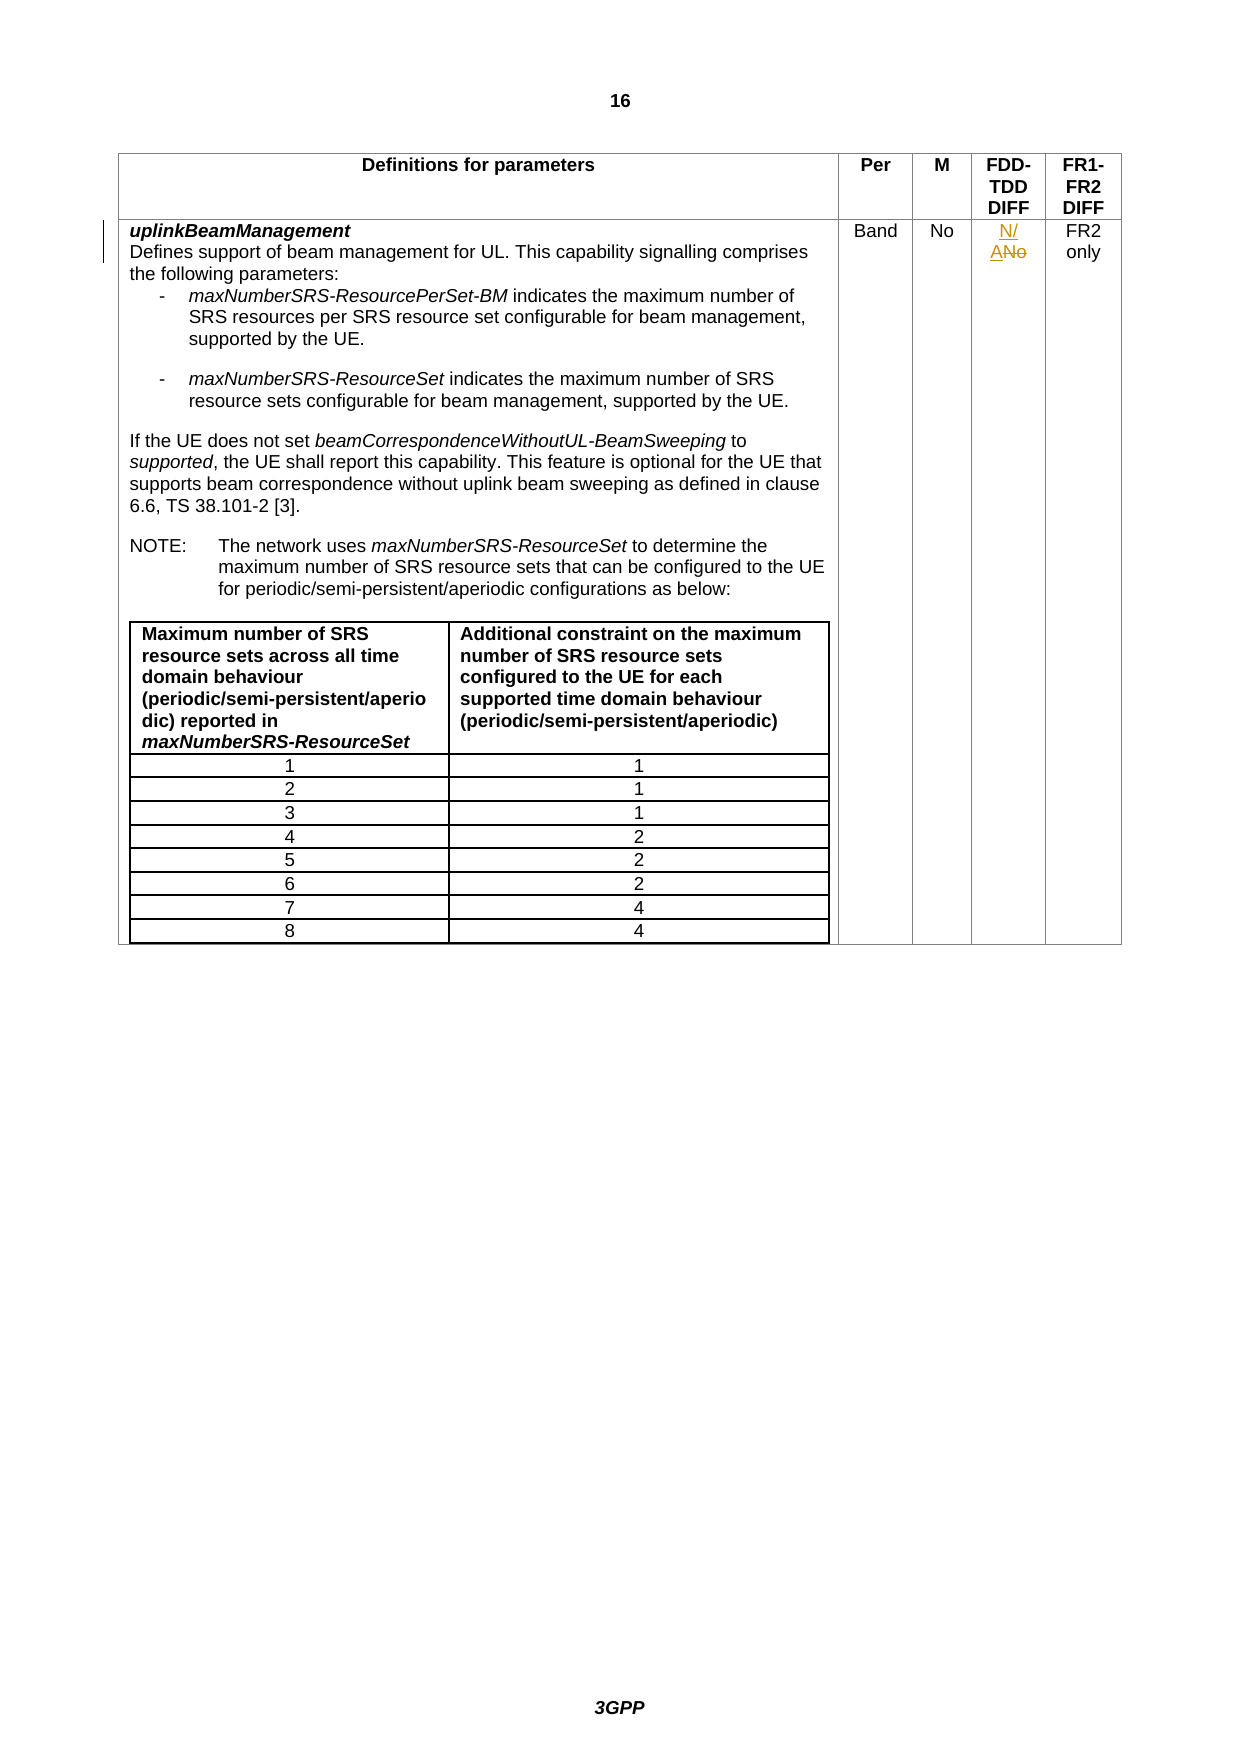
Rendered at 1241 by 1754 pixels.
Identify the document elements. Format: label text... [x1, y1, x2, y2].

table_header Definitions for parameters [119, 154, 838, 219]
table_header Per [839, 154, 912, 219]
table_header FDD-TDD DIFF [972, 154, 1045, 219]
table_header M [913, 154, 971, 219]
table_cell FR2 only [1046, 220, 1121, 944]
table_header FR1-FR2 DIFF [1046, 154, 1121, 219]
table_cell [972, 220, 1045, 944]
table_cell No [913, 220, 971, 944]
table_cell Band [839, 220, 912, 944]
table_cell uplinkBeamManagement Defines support of beam management for UL. This capability signalling comprises the following parameters: - maxNumberSRS-ResourcePerSet-BM indicates the maximum number of SRS resources per SRS resource set configurable for beam management, supported by the UE. - maxNumberSRS-ResourceSet indicates the maximum number of SRS resource sets configurable for beam management, supported by the UE. If the UE does not set beamCorrespondenceWithoutUL-BeamSweeping to supported, the UE shall report this capability. This feature is optional for the UE that supports beam correspondence without uplink beam sweeping as defined in clause 6.6, TS 38.101-2 [3]. NOTE: The network uses maxNumberSRS-ResourceSet to determine the maximum number of SRS resource sets that can be configured to the UE for periodic/semi-persistent/aperiodic configurations as below: [119, 220, 838, 944]
